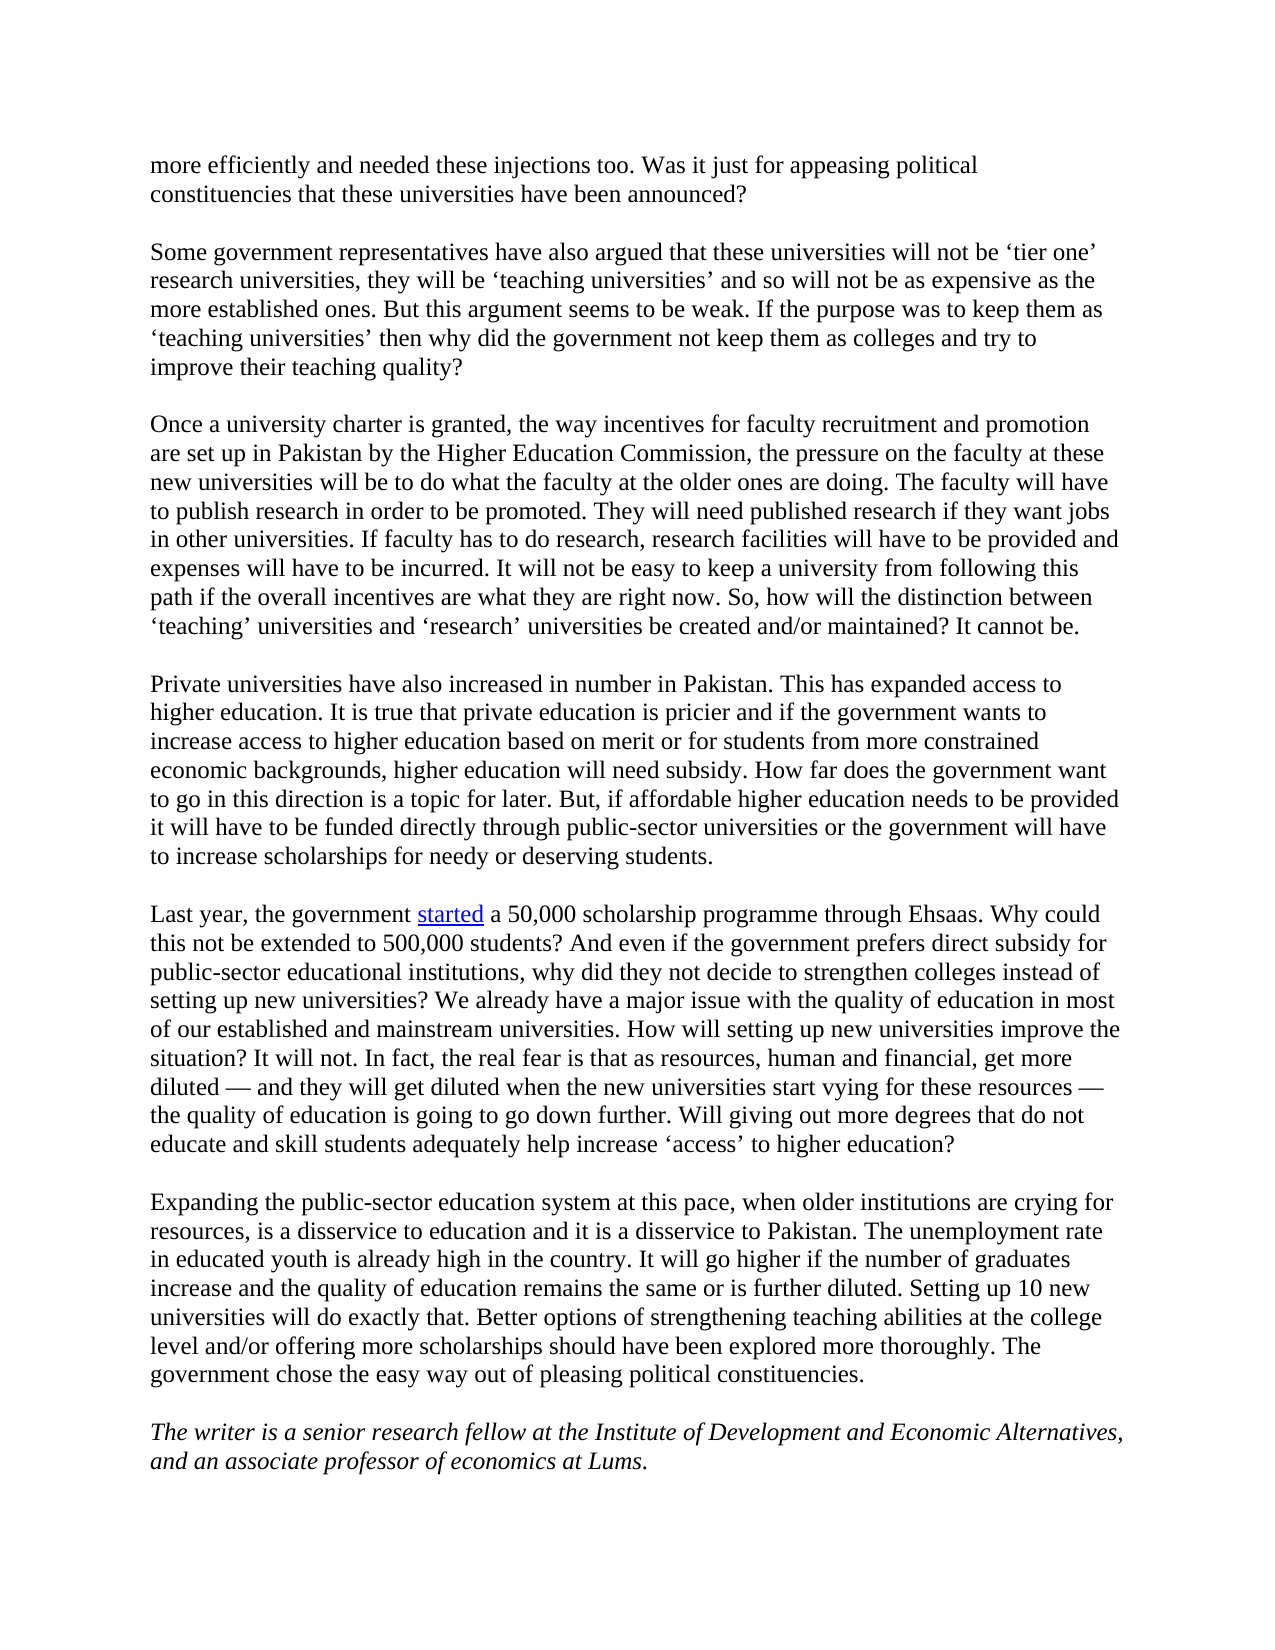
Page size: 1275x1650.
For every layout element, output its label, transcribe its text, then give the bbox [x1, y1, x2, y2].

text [150, 150, 1125, 207]
text Once a university charter is granted, the way incentives for faculty recruitment and promotion are set up in Pakistan by the Higher Education Commission, the pressure on the faculty at these new universities will be to do what the faculty at the older ones are doing. The faculty will have to publish research in order to be promoted. They will need published research if they want jobs in other universities. If faculty has to do research, research facilities will have to be provided and expenses will have to be incurred. It will not be easy to keep a university from following this path if the overall incentives are what they are right now. So, how will the distinction between ‘teaching’ universities and ‘research’ universities be created and/or maintained? It cannot be. [150, 409, 1125, 639]
text Last year, the government started a 50,000 scholarship programme through Ehsaas. Why could this not be extended to 500,000 students? And even if the government prefers direct subsidy for public-sector educational institutions, why did they not decide to strengthen colleges instead of setting up new universities? We already have a major issue with the quality of education in most of our established and mainstream universities. How will setting up new universities improve the situation? It will not. In fact, the real fear is that as resources, human and financial, get more diluted — and they will get diluted when the new universities start vying for these resources — the quality of education is going to go down further. Will giving out more degrees that do not educate and skill students adequately help increase ‘access’ to higher education? [150, 899, 1125, 1158]
text Some government representatives have also argued that these universities will not be ‘tier one’ research universities, they will be ‘teaching universities’ and so will not be as expensive as the more established ones. But this argument seems to be weak. If the purpose was to keep them as ‘teaching universities’ then why did the government not keep them as colleges and try to improve their teaching quality? [150, 237, 1125, 380]
text Private universities have also increased in number in Pakistan. This has expanded access to higher education. It is true that private education is pricier and if the government wants to increase access to higher education based on merit or for students from more constrained economic backgrounds, higher education will need subsidy. How far does the government want to go in this direction is a topic for later. But, if affordable higher education needs to be provided it will have to be funded directly through public-sector universities or the government will have to increase scholarships for needy or deserving students. [150, 669, 1125, 870]
text The writer is a senior research fellow at the Institute of Development and Economic Alternatives, and an associate professor of economics at Lums. [150, 1417, 1125, 1475]
text Expanding the public-sector education system at this pace, when older institutions are crying for resources, is a disservice to education and it is a disservice to Pakistan. The unemployment rate in educated youth is already high in the country. It will go higher if the number of graduates increase and the quality of education remains the same or is further diluted. Setting up 10 new universities will do exactly that. Better options of strengthening teaching abilities at the college level and/or offering more scholarships should have been explored more thoroughly. The government chose the easy way out of pleasing political constituencies. [150, 1187, 1125, 1388]
